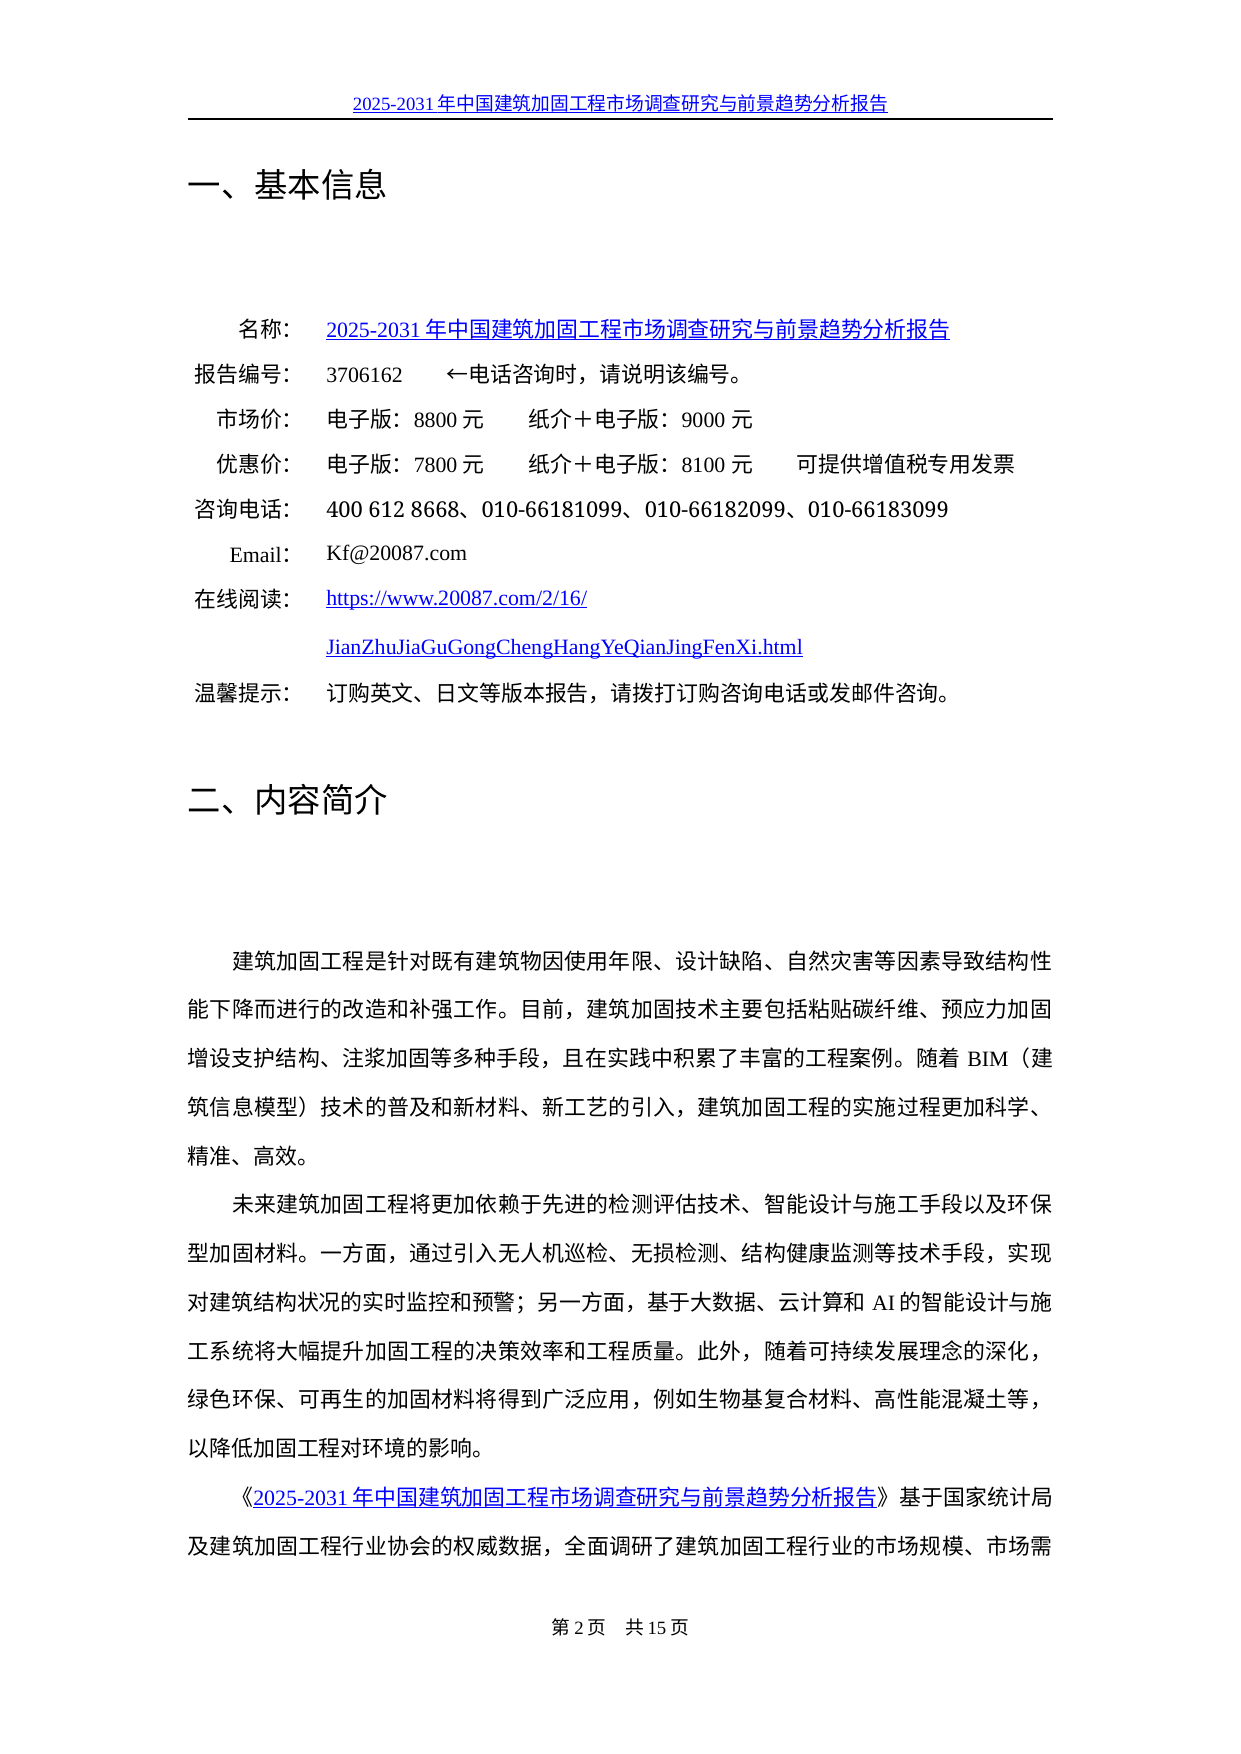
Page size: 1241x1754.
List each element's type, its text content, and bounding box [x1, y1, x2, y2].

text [187, 943, 1053, 1561]
table_cell 电子版：8800 元 纸介＋电子版：9000 元 [315, 402, 1073, 447]
table_cell 温馨提示： [167, 675, 315, 720]
title 一、基本信息 [187, 150, 1053, 215]
table_cell 市场价： [167, 402, 315, 447]
table_cell 订购英文、日文等版本报告，请拨打订购咨询电话或发邮件咨询。 [315, 675, 1073, 720]
table_cell 咨询电话： [167, 492, 315, 537]
table_header 2025-2031年中国建筑加固工程市场调查研究与前景趋势分析报告 [315, 312, 1073, 357]
table_cell [315, 582, 1073, 675]
table_cell Email： [167, 537, 315, 582]
table_cell 在线阅读： [167, 582, 315, 675]
table_cell 3706162 ←电话咨询时，请说明该编号。 [315, 357, 1073, 402]
table_cell Kf@20087.com [315, 537, 1073, 582]
table_cell 报告编号： [167, 357, 315, 402]
table_cell 电子版：7800 元 纸介＋电子版：8100 元 可提供增值税专用发票 [315, 447, 1073, 492]
title 二、内容简介 [187, 766, 1053, 831]
table_header 名称： [167, 312, 315, 357]
table_cell 400 612 8668、010-66181099、010-66182099、010-66183099 [315, 492, 1073, 537]
table_cell 优惠价： [167, 447, 315, 492]
